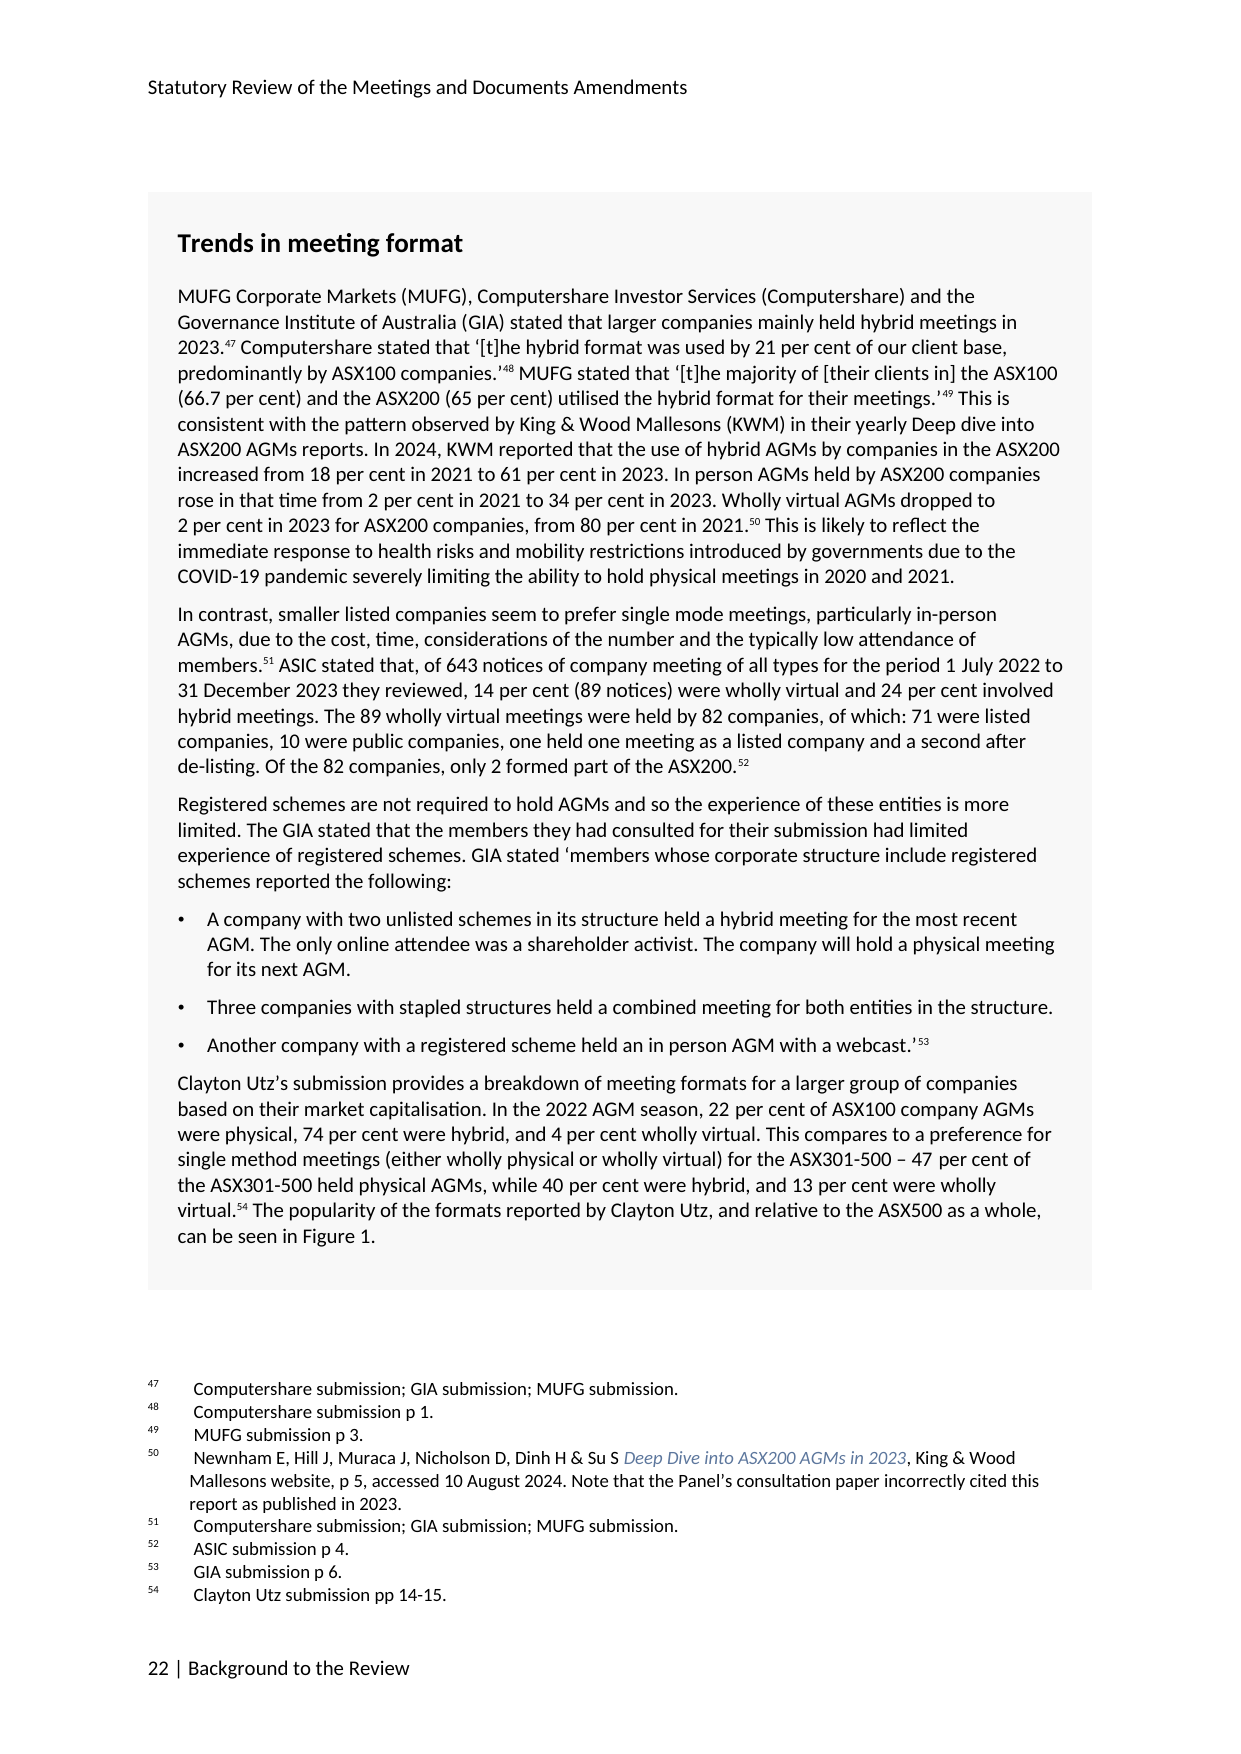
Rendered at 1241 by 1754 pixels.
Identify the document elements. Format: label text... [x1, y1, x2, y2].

table_header Trends in meeting format MUFG Corporate Markets (MUFG), Computershare Investor Services (Computershare) and the Governance Institute of Australia (GIA) stated that larger companies mainly held hybrid meetings in 2023. Computershare stated that ‘[t]he hybrid format was used by 21 per cent of our client base, predominantly by ASX100 companies.’ MUFG stated that ‘[t]he majority of [their clients in] the ASX100 (66.7 per cent) and the ASX200 (65 per cent) utilised the hybrid format for their meetings.’ This is consistent with the pattern observed by King & Wood Mallesons (KWM) in their yearly Deep dive into ASX200 AGMs reports. In 2024, KWM reported that the use of hybrid AGMs by companies in the ASX200 increased from 18 per cent in 2021 to 61 per cent in 2023. In person AGMs held by ASX200 companies rose in that time from 2 per cent in 2021 to 34 per cent in 2023. Wholly virtual AGMs dropped to 2 per cent in 2023 for ASX200 companies, from 80 per cent in 2021. This is likely to reflect the immediate response to health risks and mobility restrictions introduced by governments due to the COVID-19 pandemic severely limiting the ability to hold physical meetings in 2020 and 2021. In contrast, smaller listed companies seem to prefer single mode meetings, particularly in-person AGMs, due to the cost, time, considerations of the number and the typically low attendance of members. ASIC stated that, of 643 notices of company meeting of all types for the period 1 July 2022 to 31 December 2023 they reviewed, 14 per cent (89 notices) were wholly virtual and 24 per cent involved hybrid meetings. The 89 wholly virtual meetings were held by 82 companies, of which: 71 were listed companies, 10 were public companies, one held one meeting as a listed company and a second after de-listing. Of the 82 companies, only 2 formed part of the ASX200. Registered schemes are not required to hold AGMs and so the experience of these entities is more limited. The GIA stated that the members they had consulted for their submission had limited experience of registered schemes. GIA stated ‘members whose corporate structure include registered schemes reported the following: A company with two unlisted schemes in its structure held a hybrid meeting for the most recent AGM. The only online attendee was a shareholder activist. The company will hold a physical meeting for its next AGM. Three companies with stapled structures held a combined meeting for both entities in the structure. Another company with a registered scheme held an in person AGM with a webcast.’ Clayton Utz’s submission provides a breakdown of meeting formats for a larger group of companies based on their market capitalisation. In the 2022 AGM season, 22 per cent of ASX100 company AGMs were physical, 74 per cent were hybrid, and 4 per cent wholly virtual. This compares to a preference for single method meetings (either wholly physical or wholly virtual) for the ASX301-500 – 47 per cent of the ASX301-500 held physical AGMs, while 40 per cent were hybrid, and 13 per cent were wholly virtual. The popularity of the formats reported by Clayton Utz, and relative to the ASX500 as a whole, can be seen in Figure 1. [148, 192, 1092, 1290]
